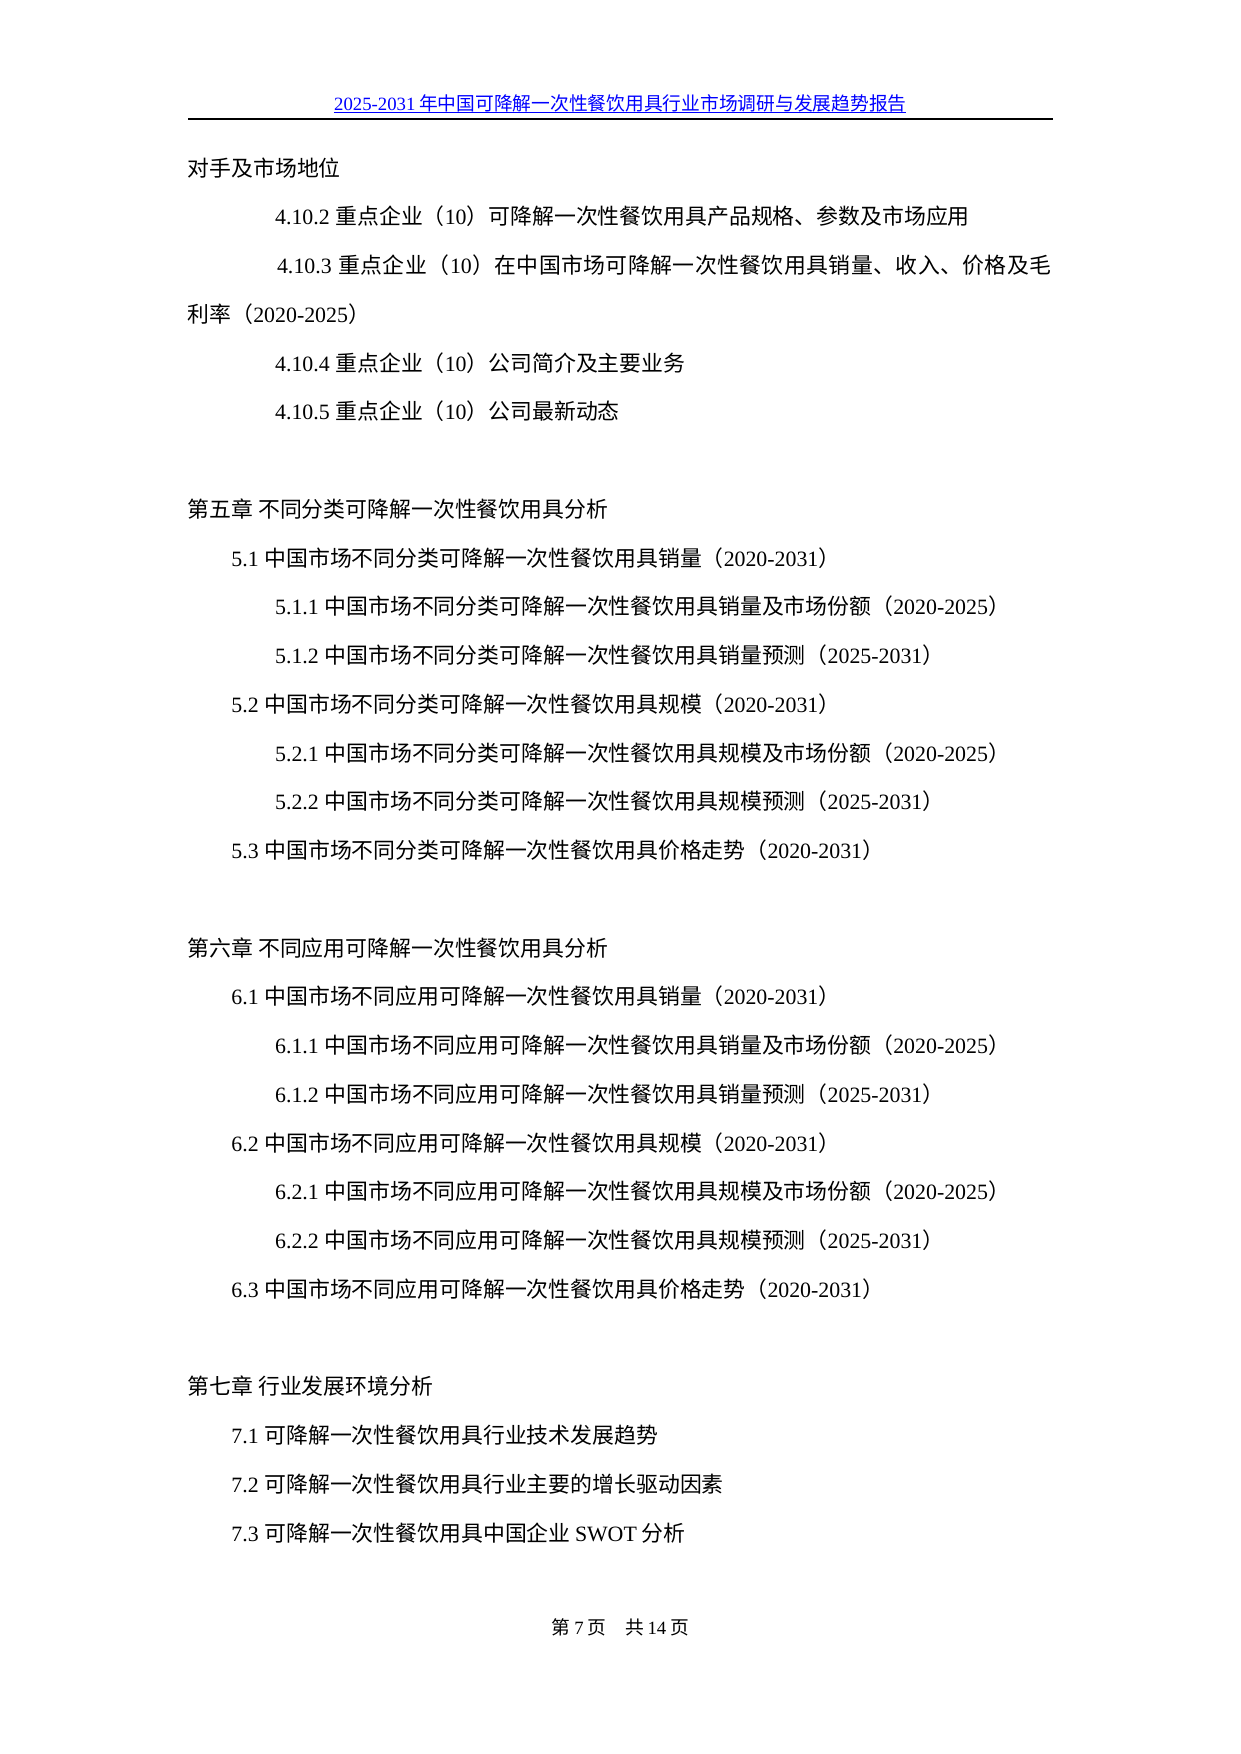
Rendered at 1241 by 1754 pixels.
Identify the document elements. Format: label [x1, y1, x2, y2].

text [187, 150, 1053, 1548]
